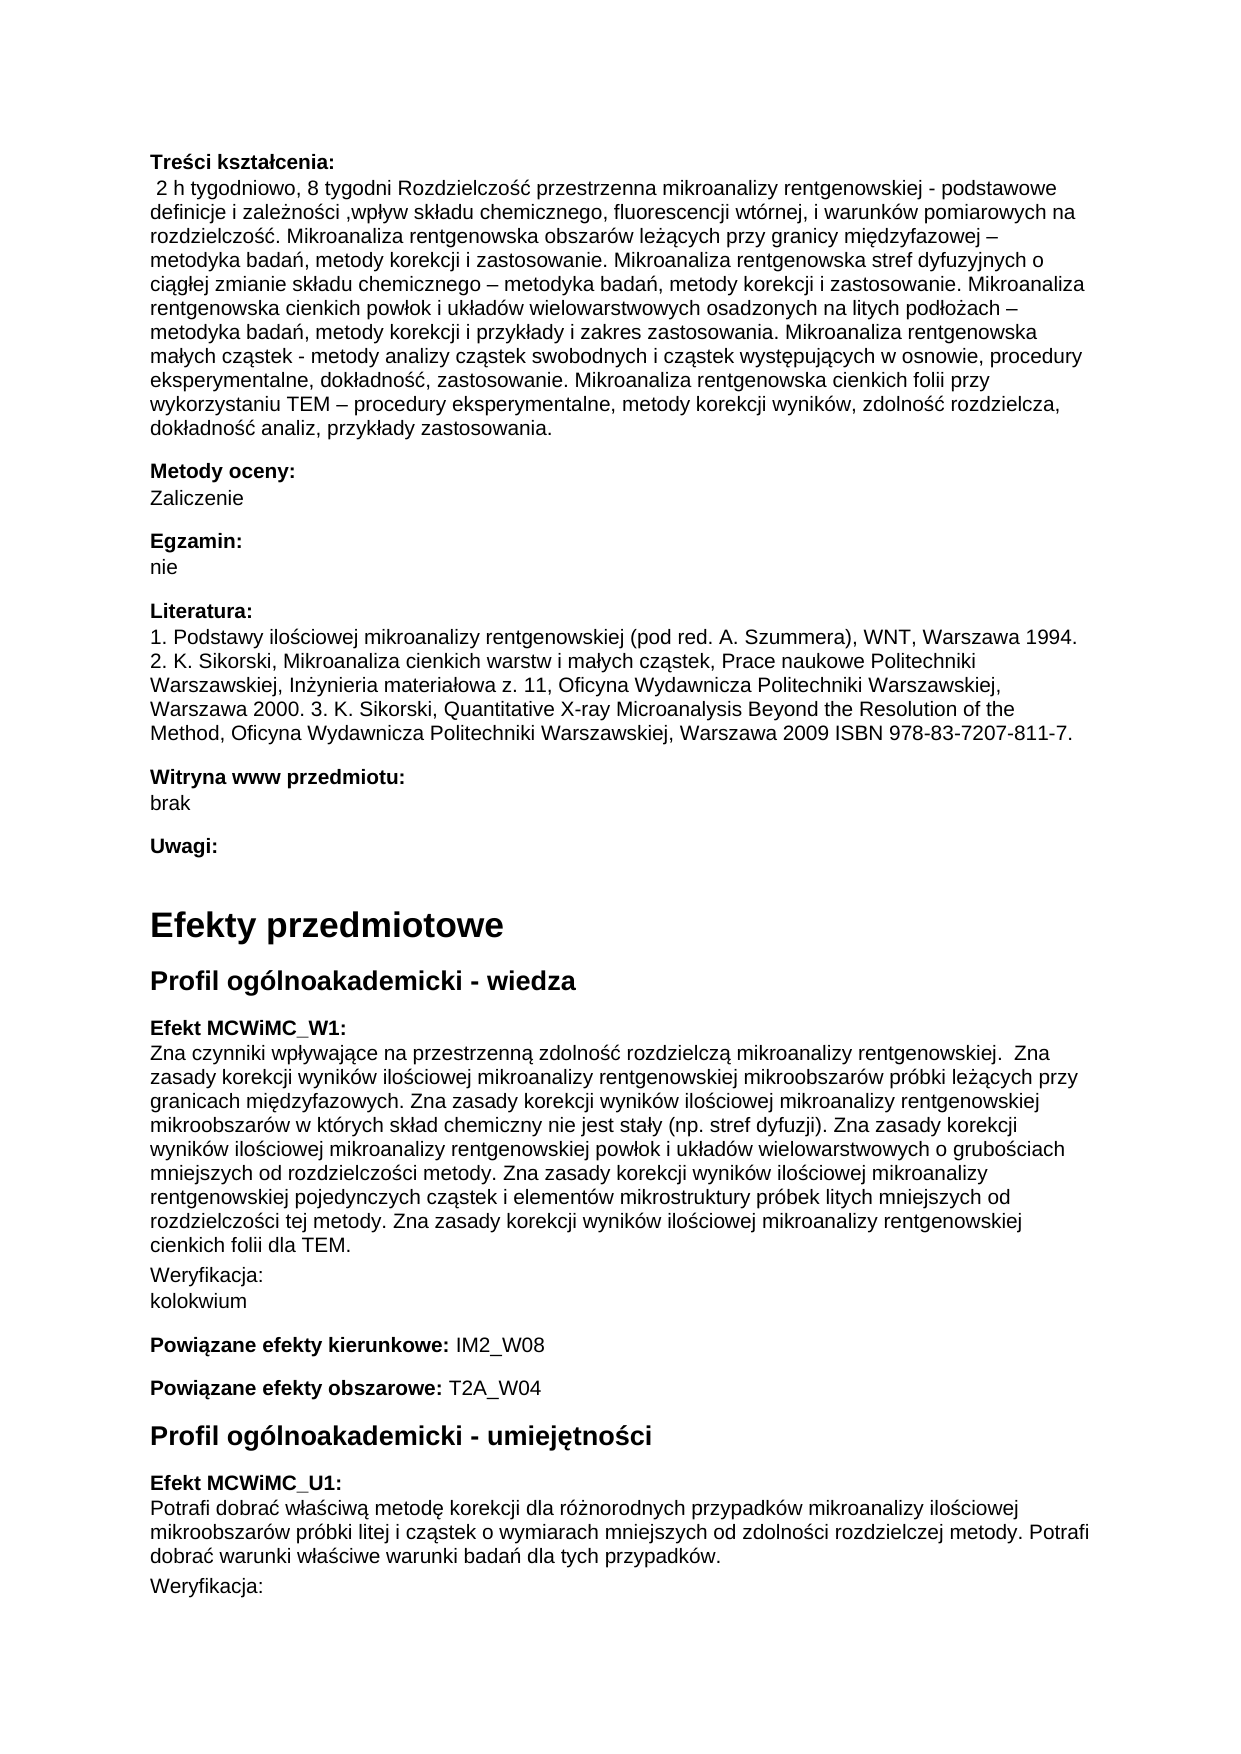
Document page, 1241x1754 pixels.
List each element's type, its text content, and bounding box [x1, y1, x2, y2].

text Literatura: [150, 599, 1090, 623]
text Efekt MCWiMC_W1: [150, 1016, 1090, 1040]
text 2 h tygodniowo, 8 tygodni Rozdzielczość przestrzenna mikroanalizy rentgenowskiej - podstawowe definicje i zależności ,wpływ składu chemicznego, fluorescencji wtórnej, i warunków pomiarowych na rozdzielczość. Mikroanaliza rentgenowska obszarów leżących przy granicy międzyfazowej – metodyka badań, metody korekcji i zastosowanie. Mikroanaliza rentgenowska stref dyfuzyjnych o ciągłej zmianie składu chemicznego – metodyka badań, metody korekcji i zastosowanie. Mikroanaliza rentgenowska cienkich powłok i układów wielowarstwowych osadzonych na litych podłożach – metodyka badań, metody korekcji i przykłady i zakres zastosowania. Mikroanaliza rentgenowska małych cząstek - metody analizy cząstek swobodnych i cząstek występujących w osnowie, procedury eksperymentalne, dokładność, zastosowanie. Mikroanaliza rentgenowska cienkich folii przy wykorzystaniu TEM – procedury eksperymentalne, metody korekcji wyników, zdolność rozdzielcza, dokładność analiz, przykłady zastosowania. [150, 176, 1090, 439]
text 1. Podstawy ilościowej mikroanalizy rentgenowskiej (pod red. A. Szummera), WNT, Warszawa 1994. 2. K. Sikorski, Mikroanaliza cienkich warstw i małych cząstek, Prace naukowe Politechniki Warszawskiej, Inżynieria materiałowa z. 11, Oficyna Wydawnicza Politechniki Warszawskiej, Warszawa 2000. 3. K. Sikorski, Quantitative X-ray Microanalysis Beyond the Resolution of the Method, Oficyna Wydawnicza Politechniki Warszawskiej, Warszawa 2009 ISBN 978-83-7207-811-7. [150, 625, 1090, 745]
text Treści kształcenia: [150, 150, 1090, 174]
subtitle Efekty przedmiotowe [150, 904, 1090, 945]
text Powiązane efekty kierunkowe: IM2_W08 [150, 1332, 1090, 1356]
text kolokwium [150, 1289, 1090, 1313]
text nie [150, 555, 1090, 579]
text Metody oceny: [150, 459, 1090, 483]
text Witryna www przedmiotu: [150, 764, 1090, 788]
text Zaliczenie [150, 485, 1090, 509]
text Potrafi dobrać właściwą metodę korekcji dla różnorodnych przypadków mikroanalizy ilościowej mikroobszarów próbki litej i cząstek o wymiarach mniejszych od zdolności rozdzielczej metody. Potrafi dobrać warunki właściwe warunki badań dla tych przypadków. [150, 1496, 1090, 1568]
subtitle Profil ogólnoakademicki - wiedza [150, 965, 1090, 996]
text Zna czynniki wpływające na przestrzenną zdolność rozdzielczą mikroanalizy rentgenowskiej. Zna zasady korekcji wyników ilościowej mikroanalizy rentgenowskiej mikroobszarów próbki leżących przy granicach międzyfazowych. Zna zasady korekcji wyników ilościowej mikroanalizy rentgenowskiej mikroobszarów w których skład chemiczny nie jest stały (np. stref dyfuzji). Zna zasady korekcji wyników ilościowej mikroanalizy rentgenowskiej powłok i układów wielowarstwowych o grubościach mniejszych od rozdzielczości metody. Zna zasady korekcji wyników ilościowej mikroanalizy rentgenowskiej pojedynczych cząstek i elementów mikrostruktury próbek litych mniejszych od rozdzielczości tej metody. Zna zasady korekcji wyników ilościowej mikroanalizy rentgenowskiej cienkich folii dla TEM. [150, 1041, 1090, 1256]
text Weryfikacja: [150, 1574, 1090, 1598]
text Uwagi: [150, 834, 1090, 858]
text Weryfikacja: [150, 1263, 1090, 1287]
text Egzamin: [150, 529, 1090, 553]
text Powiązane efekty obszarowe: T2A_W04 [150, 1376, 1090, 1400]
text Efekt MCWiMC_U1: [150, 1471, 1090, 1495]
subtitle Profil ogólnoakademicki - umiejętności [150, 1420, 1090, 1451]
text brak [150, 791, 1090, 814]
